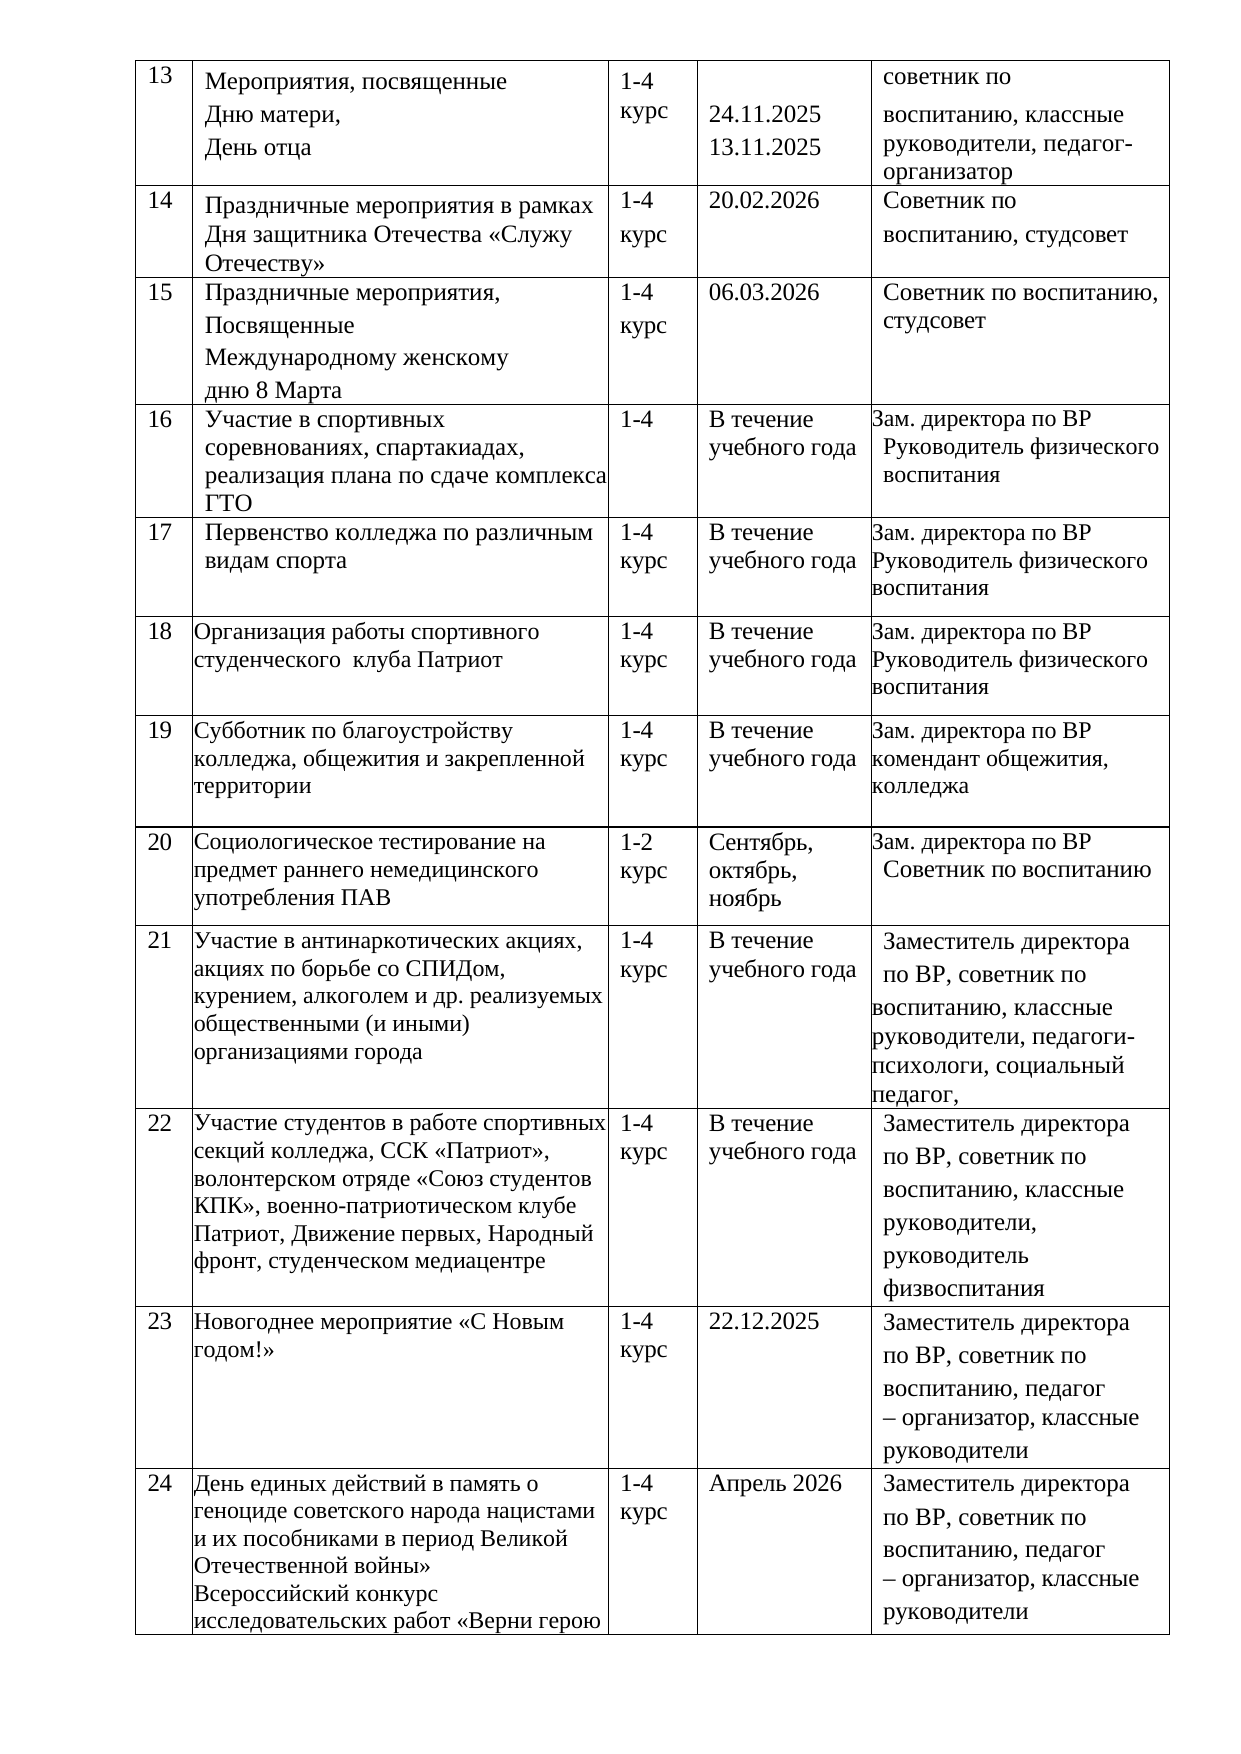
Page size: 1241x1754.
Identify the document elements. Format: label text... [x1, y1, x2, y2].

table_cell 19 [136, 716, 192, 826]
table_cell Советник по воспитанию, студсовет [872, 186, 1169, 277]
table_cell 1-4 курс [609, 1307, 697, 1467]
table_cell В течение учебного года [698, 405, 871, 517]
table_cell Участие в антинаркотических акциях, акциях по борьбе со СПИДом, курением, алкоголем и др. реализуемых общественными (и иными) организациями города [193, 926, 608, 1107]
table_cell 18 [136, 617, 192, 715]
table_cell 21 [136, 926, 192, 1107]
table_cell 1-4 [609, 405, 697, 517]
table_cell 1-4 курс [609, 186, 697, 277]
table_cell Зам. директора по ВР Руководитель физического воспитания [872, 518, 1169, 616]
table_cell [193, 1469, 608, 1634]
table_cell 1-4 курс [609, 1109, 697, 1306]
table_cell В течение учебного года [698, 518, 871, 616]
table_cell Зам. директора по ВР Руководитель физического воспитания [872, 617, 1169, 715]
table_cell 1-4 курс [609, 1469, 697, 1634]
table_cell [872, 1469, 1169, 1634]
table_cell Участие в спортивных соревнованиях, спартакиадах, реализация плана по сдаче комплекса ГТО [193, 405, 608, 517]
table_cell Зам. директора по ВР Советник по воспитанию [872, 828, 1169, 925]
table_cell Первенство колледжа по различным видам спорта [193, 518, 608, 616]
table_cell В течение учебного года [698, 1109, 871, 1306]
table_cell 24.11.2025 13.11.2025 [698, 61, 871, 185]
table_cell В течение учебного года [698, 716, 871, 826]
table_cell 06.03.2026 [698, 278, 871, 403]
table_cell 1-4 курс [609, 716, 697, 826]
table_cell Заместитель директора по ВР, советник по воспитанию, классные руководители, педагоги-психологи, социальный педагог, [872, 926, 1169, 1107]
table_cell 15 [136, 278, 192, 403]
table_cell Праздничные мероприятия, Посвященные Международному женскому дню 8 Марта [193, 278, 608, 403]
table_cell 17 [136, 518, 192, 616]
table_cell 14 [136, 186, 192, 277]
table_cell Организация работы спортивного студенческого клуба Патриот [193, 617, 608, 715]
table_cell 20.02.2026 [698, 186, 871, 277]
table_cell советник по воспитанию, классные руководители, педагог-организатор [872, 61, 1169, 185]
table_cell В течение учебного года [698, 617, 871, 715]
table_cell Советник по воспитанию, студсовет [872, 278, 1169, 403]
table_cell 1-4 курс [609, 617, 697, 715]
table_cell Сентябрь, октябрь, ноябрь [698, 828, 871, 925]
table_cell 23 [136, 1307, 192, 1467]
table_cell Субботник по благоустройству колледжа, общежития и закрепленной территории [193, 716, 608, 826]
table_cell 1-4 курс [609, 61, 697, 185]
table_cell Социологическое тестирование на предмет раннего немедицинского употребления ПАВ [193, 828, 608, 925]
table_cell 1-2 курс [609, 828, 697, 925]
table_cell Заместитель директора по ВР, советник по воспитанию, педагог – организатор, классные руководители [872, 1307, 1169, 1467]
table_cell Мероприятия, посвященные Дню матери, День отца [193, 61, 608, 185]
table_cell 20 [136, 828, 192, 925]
table_cell 22.12.2025 [698, 1307, 871, 1467]
table_cell 22 [136, 1109, 192, 1306]
table_cell Апрель 2026 [698, 1469, 871, 1634]
table_cell 13 [136, 61, 192, 185]
table_cell Праздничные мероприятия в рамках Дня защитника Отечества «Служу Отечеству» [193, 186, 608, 277]
table_cell Зам. директора по ВР комендант общежития, колледжа [872, 716, 1169, 826]
table_cell Зам. директора по ВР Руководитель физического воспитания [872, 405, 1169, 517]
table_cell Новогоднее мероприятие «С Новым годом!» [193, 1307, 608, 1467]
table_cell 16 [136, 405, 192, 517]
table_cell 1-4 курс [609, 926, 697, 1107]
table_cell 24 [136, 1469, 192, 1634]
table_cell Участие студентов в работе спортивных секций колледжа, ССК «Патриот», волонтерском отряде «Союз студентов КПК», военно-патриотическом клубе Патриот, Движение первых, Народный фронт, студенческом медиацентре [193, 1109, 608, 1306]
table_cell В течение учебного года [698, 926, 871, 1107]
table_cell 1-4 курс [609, 518, 697, 616]
table_cell 1-4 курс [609, 278, 697, 403]
table_cell Заместитель директора по ВР, советник по воспитанию, классные руководители, руководитель физвоспитания [872, 1109, 1169, 1306]
